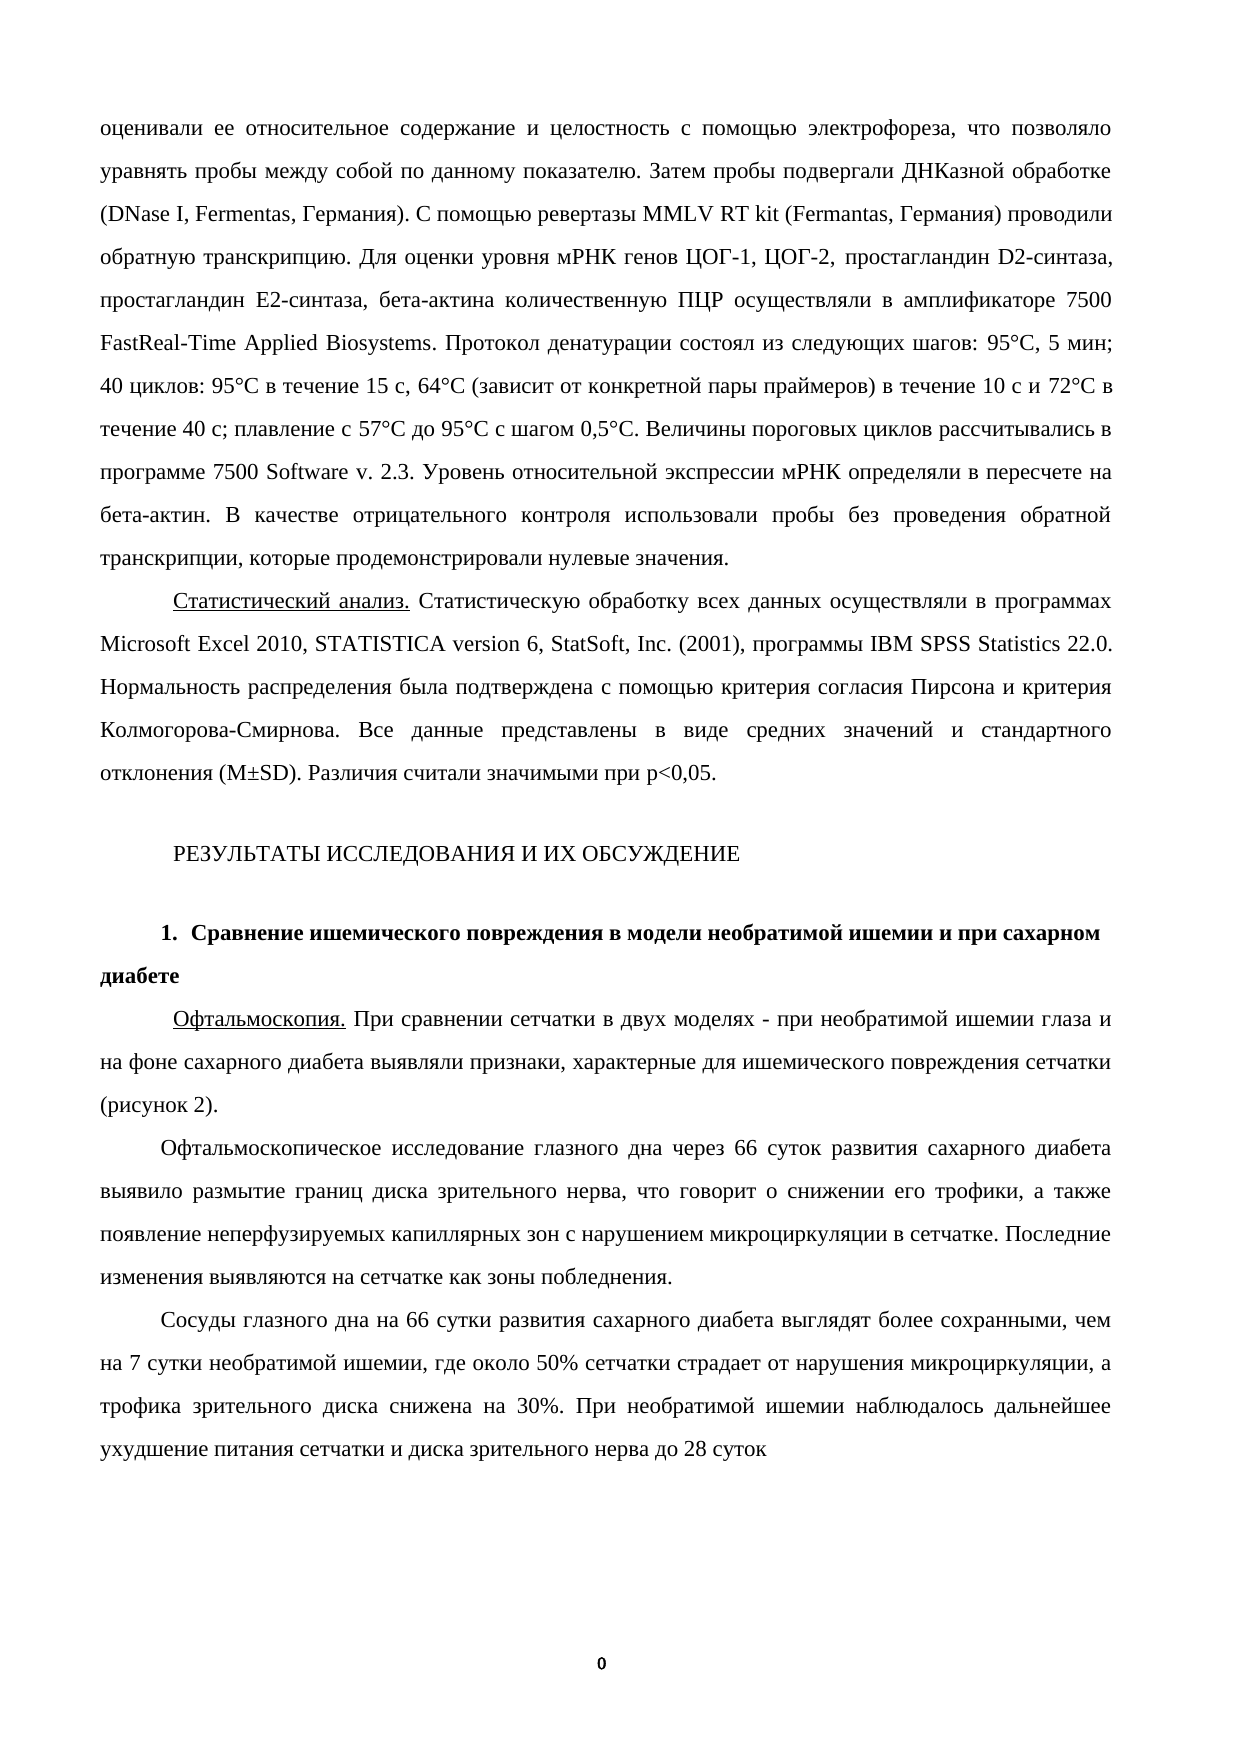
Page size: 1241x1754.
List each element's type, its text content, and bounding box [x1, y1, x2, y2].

list Сравнение ишемического повреждения в модели необратимой ишемии и при сахарном диабете [100, 906, 1113, 992]
text РЕЗУЛЬТАТЫ ИССЛЕДОВАНИЯ И ИХ ОБСУЖДЕНИЕ [100, 843, 1115, 866]
text Статистический анализ. Статистическую обработку всех данных осуществляли в программах Microsoft Excel 2010, STATISTICA version 6, StatSoft, Inc. (2001), программы IBM SPSS Statistics 22.0. Нормальность распределения была подтверждена с помощью критерия согласия Пирсона и критерия Колмогорова-Смирнова. Все данные представлены в виде средних значений и стандартного отклонения (M±SD). Различия считали значимыми при p<0,05. [100, 574, 1113, 789]
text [100, 1293, 1113, 1465]
text Офтальмоскопия. При сравнении сетчатки в двух моделях - при необратимой ишемии глаза и на фоне сахарного диабета выявляли признаки, характерные для ишемического повреждения сетчатки (рисунок 2). [100, 992, 1113, 1121]
text оценивали ее относительное содержание и целостность с помощью электрофореза, что позволяло уравнять пробы между собой по данному показателю. Затем пробы подвергали ДНКазной обработке (DNase I, Fermentas, Германия). С помощью ревертазы MMLV RT kit (Fermantas, Германия) проводили обратную транскрипцию. Для оценки уровня мРНК генов ЦОГ-1, ЦОГ-2, простагландин D2-синтаза, простагландин E2-синтаза, бета-актина количественную ПЦР осуществляли в амплификаторе 7500 FastReal-Time Applied Biosystems. Протокол денатурации состоял из следующих шагов: 95°C, 5 мин; 40 циклов: 95°C в течение 15 с, 64°C (зависит от конкретной пары праймеров) в течение 10 с и 72°C в течение 40 с; плавление с 57°C до 95°C с шагом 0,5°C. Величины пороговых циклов рассчитывались в программе 7500 Software v. 2.3. Уровень относительной экспрессии мРНК определяли в пересчете на бета-актин. В качестве отрицательного контроля использовали пробы без проведения обратной транскрипции, которые продемонстрировали нулевые значения. [100, 101, 1113, 574]
text Офтальмоскопическое исследование глазного дна через 66 суток развития сахарного диабета выявило размытие границ диска зрительного нерва, что говорит о снижении его трофики, а также появление неперфузируемых капиллярных зон с нарушением микроциркуляции в сетчатке. Последние изменения выявляются на сетчатке как зоны побледнения. [100, 1121, 1113, 1293]
